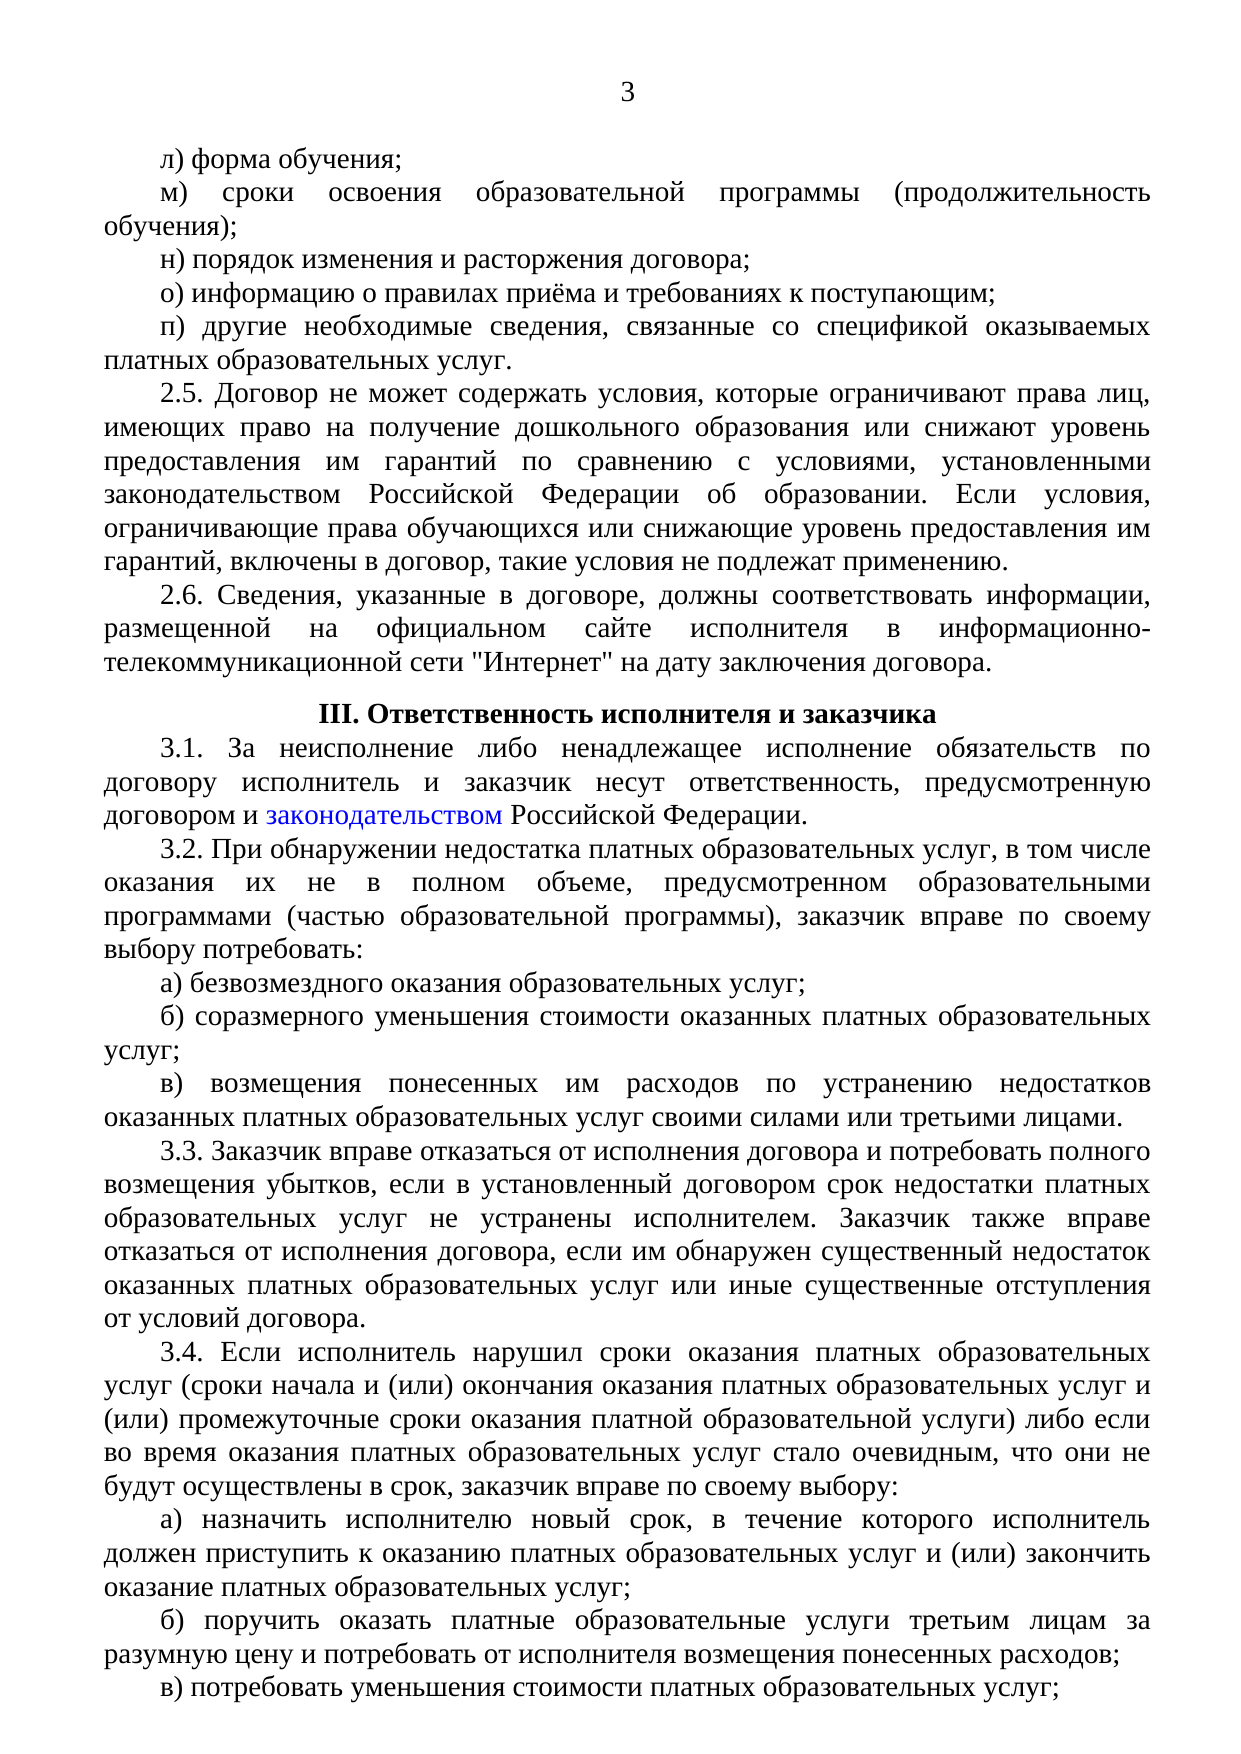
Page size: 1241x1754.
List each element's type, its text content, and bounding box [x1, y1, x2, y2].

text м) сроки освоения образовательной программы (продолжительность обучения); [103, 174, 1152, 241]
text б) соразмерного уменьшения стоимости оказанных платных образовательных услуг; [103, 998, 1152, 1066]
text III. Ответственность исполнителя и заказчика [103, 697, 1152, 730]
text в) потребовать уменьшения стоимости платных образовательных услуг; [103, 1669, 1152, 1703]
text 2.5. Договор не может содержать условия, которые ограничивают права лиц, имеющих право на получение дошкольного образования или снижают уровень предоставления им гарантий по сравнению с условиями, установленными законодательством Российской Федерации об образовании. Если условия, ограничивающие права обучающихся или снижающие уровень предоставления им гарантий, включены в договор, такие условия не подлежат применению. [103, 376, 1152, 577]
text л) форма обучения; [103, 141, 1152, 174]
text 3.1. За неисполнение либо ненадлежащее исполнение обязательств по договору исполнитель и заказчик несут ответственность, предусмотренную договором и законодательством Российской Федерации. [103, 730, 1152, 831]
text 2.6. Сведения, указанные в договоре, должны соответствовать информации, размещенной на официальном сайте исполнителя в информационно-телекоммуникационной сети "Интернет" на дату заключения договора. [103, 577, 1152, 677]
text б) поручить оказать платные образовательные услуги третьим лицам за разумную цену и потребовать от исполнителя возмещения понесенных расходов; [103, 1602, 1152, 1669]
text в) возмещения понесенных им расходов по устранению недостатков оказанных платных образовательных услуг своими силами или третьими лицами. [103, 1066, 1152, 1133]
text п) другие необходимые сведения, связанные со спецификой оказываемых платных образовательных услуг. [103, 308, 1152, 376]
text н) порядок изменения и расторжения договора; [103, 241, 1152, 275]
text а) безвозмездного оказания образовательных услуг; [103, 965, 1152, 998]
text 3.2. При обнаружении недостатка платных образовательных услуг, в том числе оказания их не в полном объеме, предусмотренном образовательными программами (частью образовательной программы), заказчик вправе по своему выбору потребовать: [103, 831, 1152, 965]
text а) назначить исполнителю новый срок, в течение которого исполнитель должен приступить к оказанию платных образовательных услуг и (или) закончить оказание платных образовательных услуг; [103, 1502, 1152, 1602]
text 3.3. Заказчик вправе отказаться от исполнения договора и потребовать полного возмещения убытков, если в установленный договором срок недостатки платных образовательных услуг не устранены исполнителем. Заказчик также вправе отказаться от исполнения договора, если им обнаружен существенный недостаток оказанных платных образовательных услуг или иные существенные отступления от условий договора. [103, 1133, 1152, 1334]
text о) информацию о правилах приёма и требованиях к поступающим; [103, 275, 1152, 308]
text 3.4. Если исполнитель нарушил сроки оказания платных образовательных услуг (сроки начала и (или) окончания оказания платных образовательных услуг и (или) промежуточные сроки оказания платной образовательной услуги) либо если во время оказания платных образовательных услуг стало очевидным, что они не будут осуществлены в срок, заказчик вправе по своему выбору: [103, 1334, 1152, 1502]
